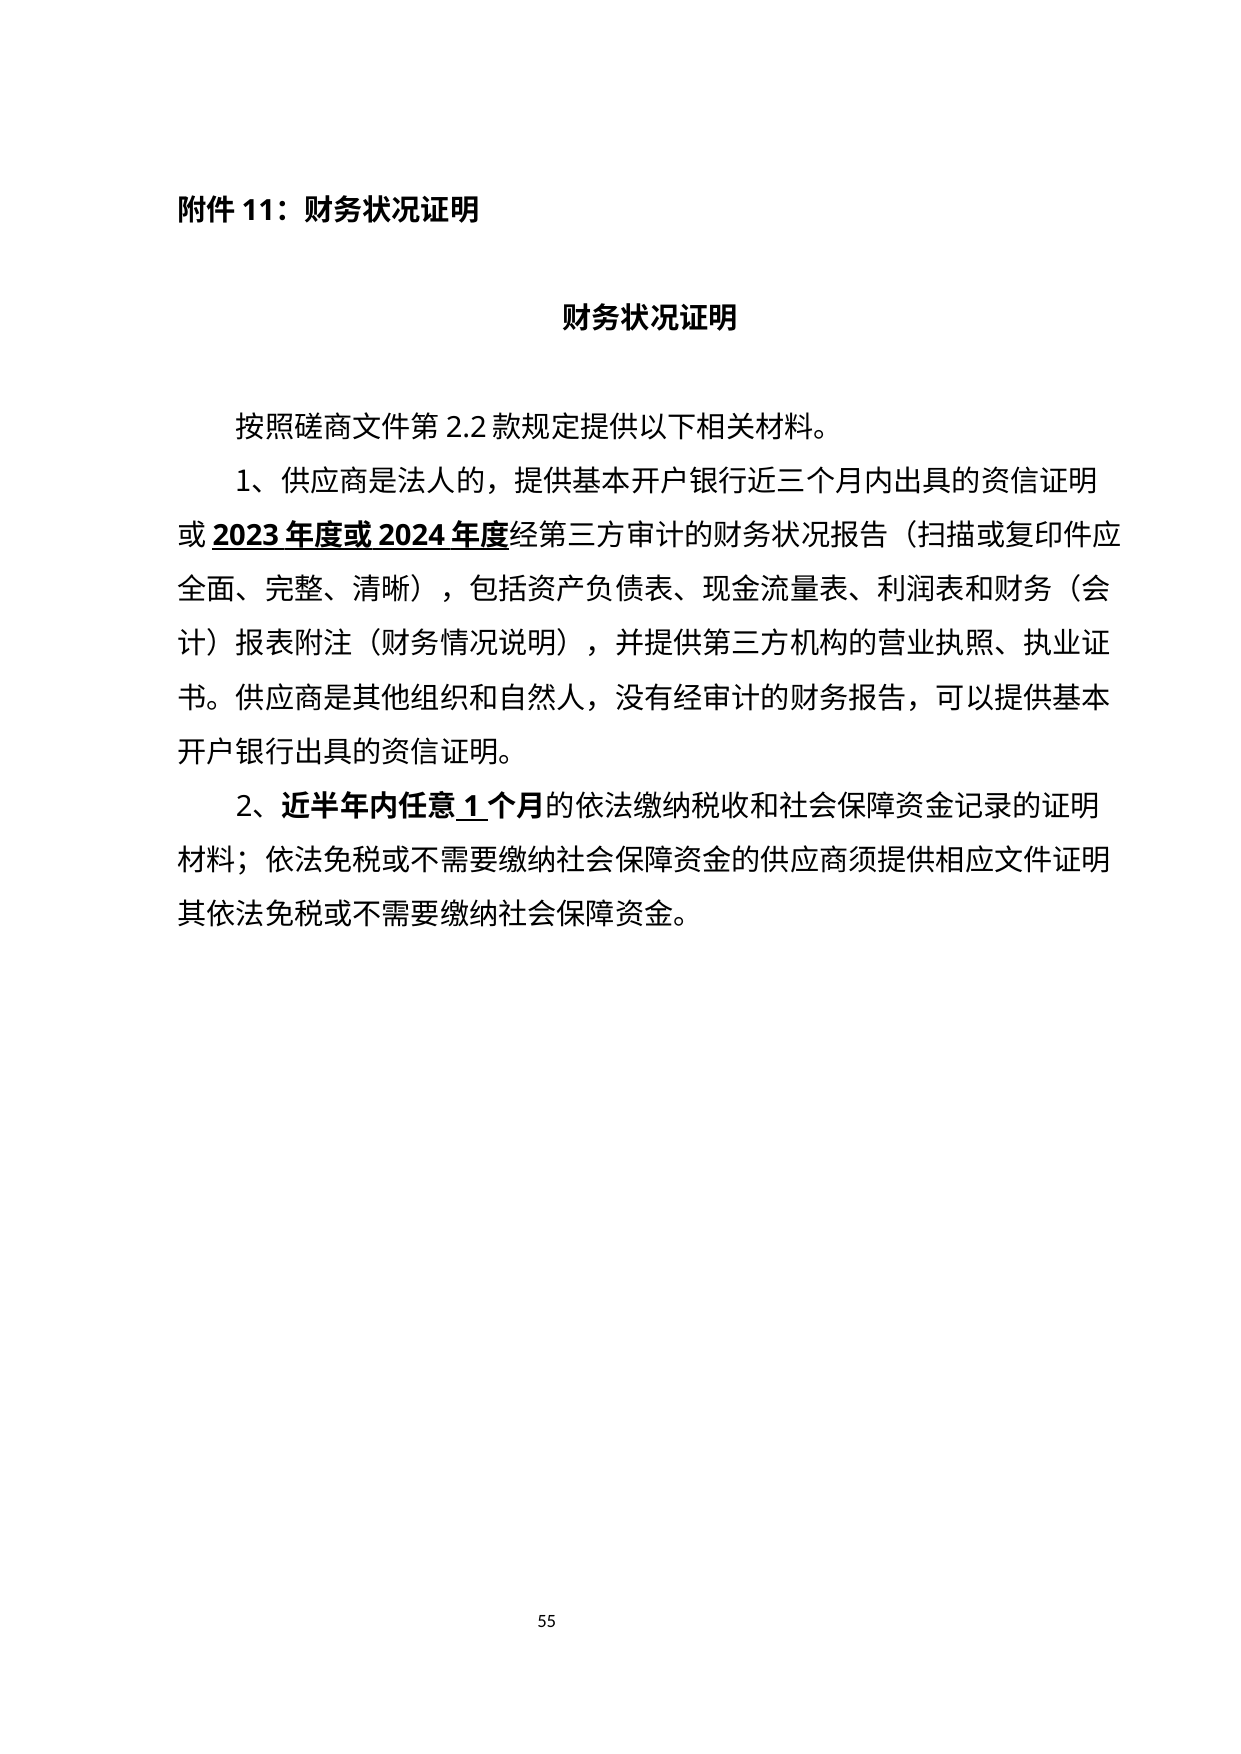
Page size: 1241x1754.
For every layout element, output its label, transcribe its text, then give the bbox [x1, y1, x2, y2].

text 财务状况证明 [177, 286, 1122, 340]
text 2、近半年内任意 1 个月的依法缴纳税收和社会保障资金记录的证明材料；依法免税或不需要缴纳社会保障资金的供应商须提供相应文件证明其依法免税或不需要缴纳社会保障资金。附件12：具备履行合同所必须的设备和专业技术能力证明 [177, 773, 1122, 936]
text 按照磋商文件第2.2款规定提供以下相关材料。 [177, 394, 1122, 448]
text 附件11：财务状况证明 [177, 177, 1122, 231]
text 1、供应商是法人的，提供基本开户银行近三个月内出具的资信证明或2023年度或2024年度经第三方审计的财务状况报告（扫描或复印件应全面、完整、清晰），包括资产负债表、现金流量表、利润表和财务（会计）报表附注（财务情况说明），并提供第三方机构的营业执照、执业证书。供应商是其他组织和自然人，没有经审计的财务报告，可以提供基本开户银行出具的资信证明。 [177, 448, 1122, 773]
